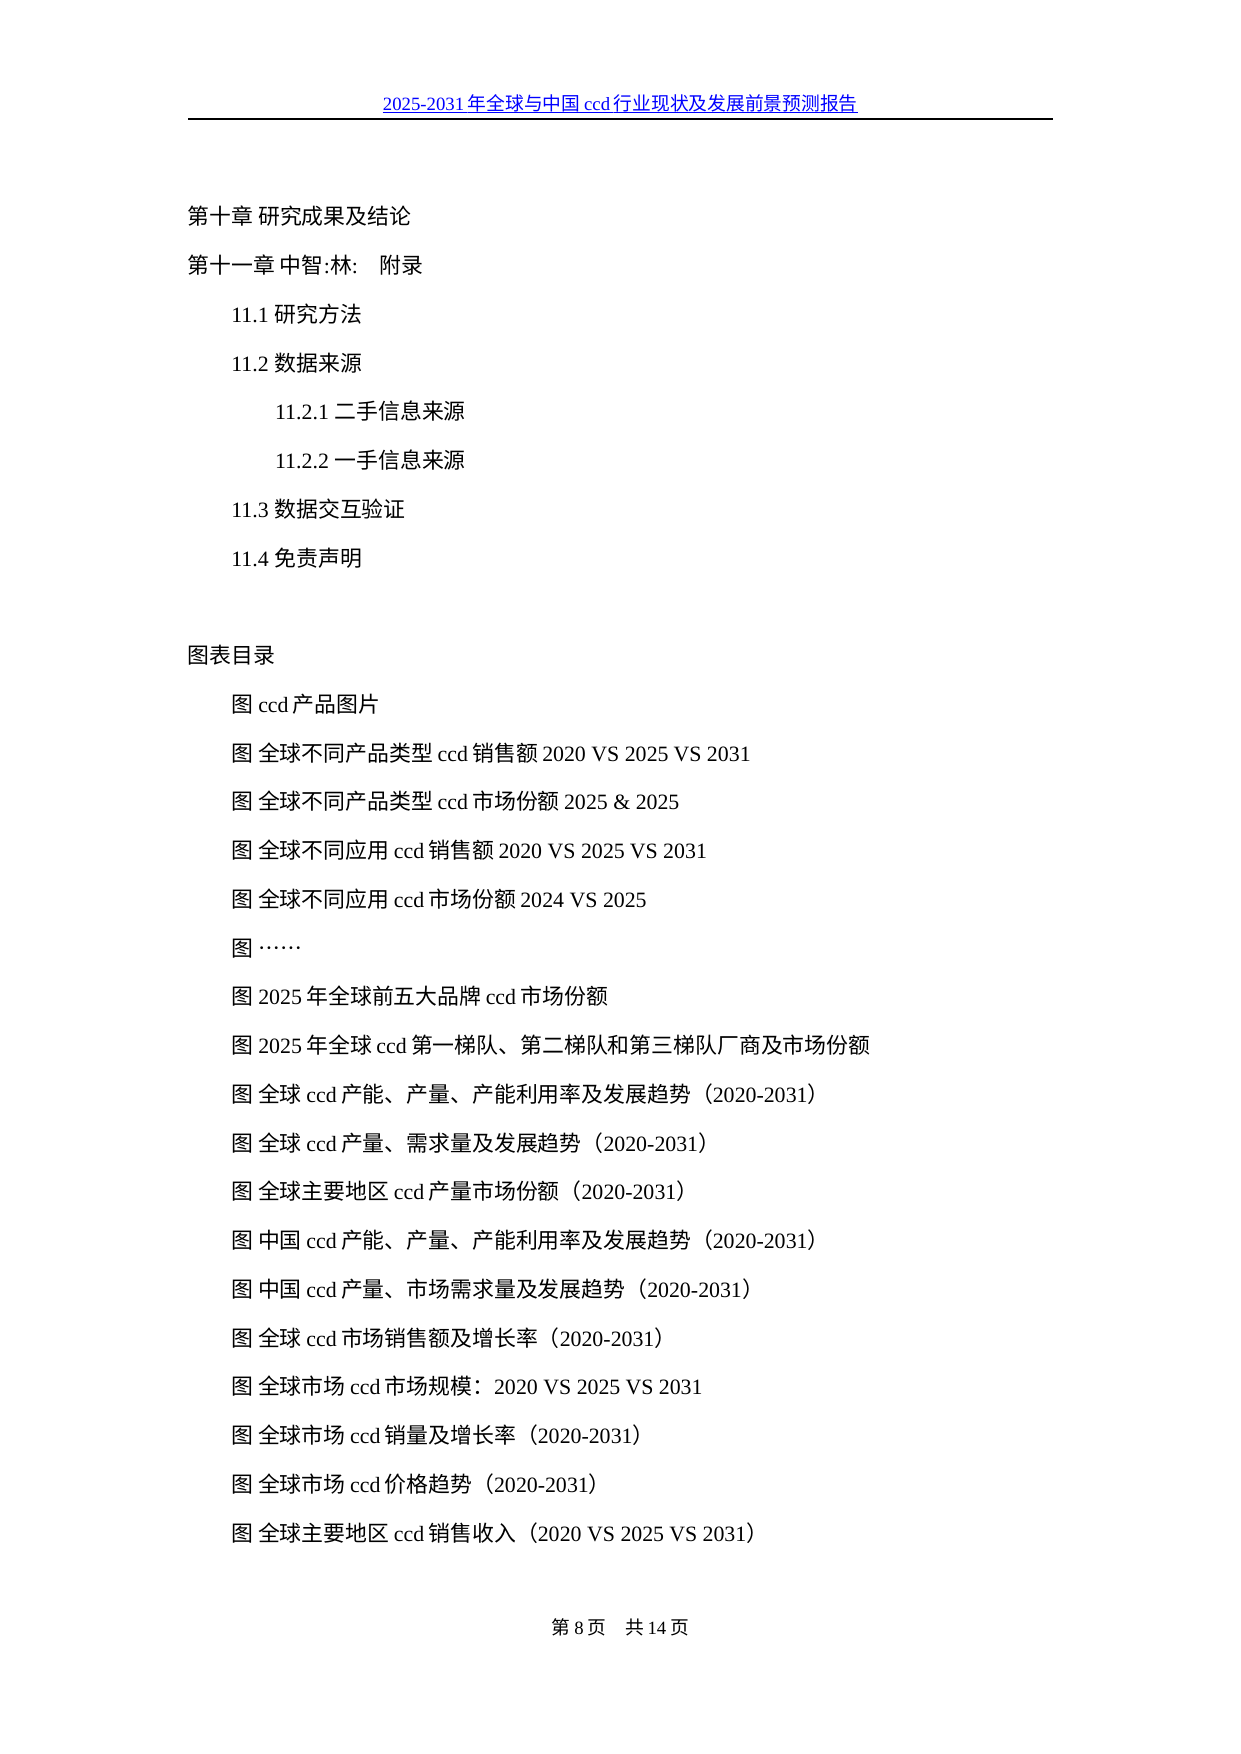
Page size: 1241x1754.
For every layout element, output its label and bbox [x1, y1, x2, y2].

text [187, 150, 1053, 1548]
